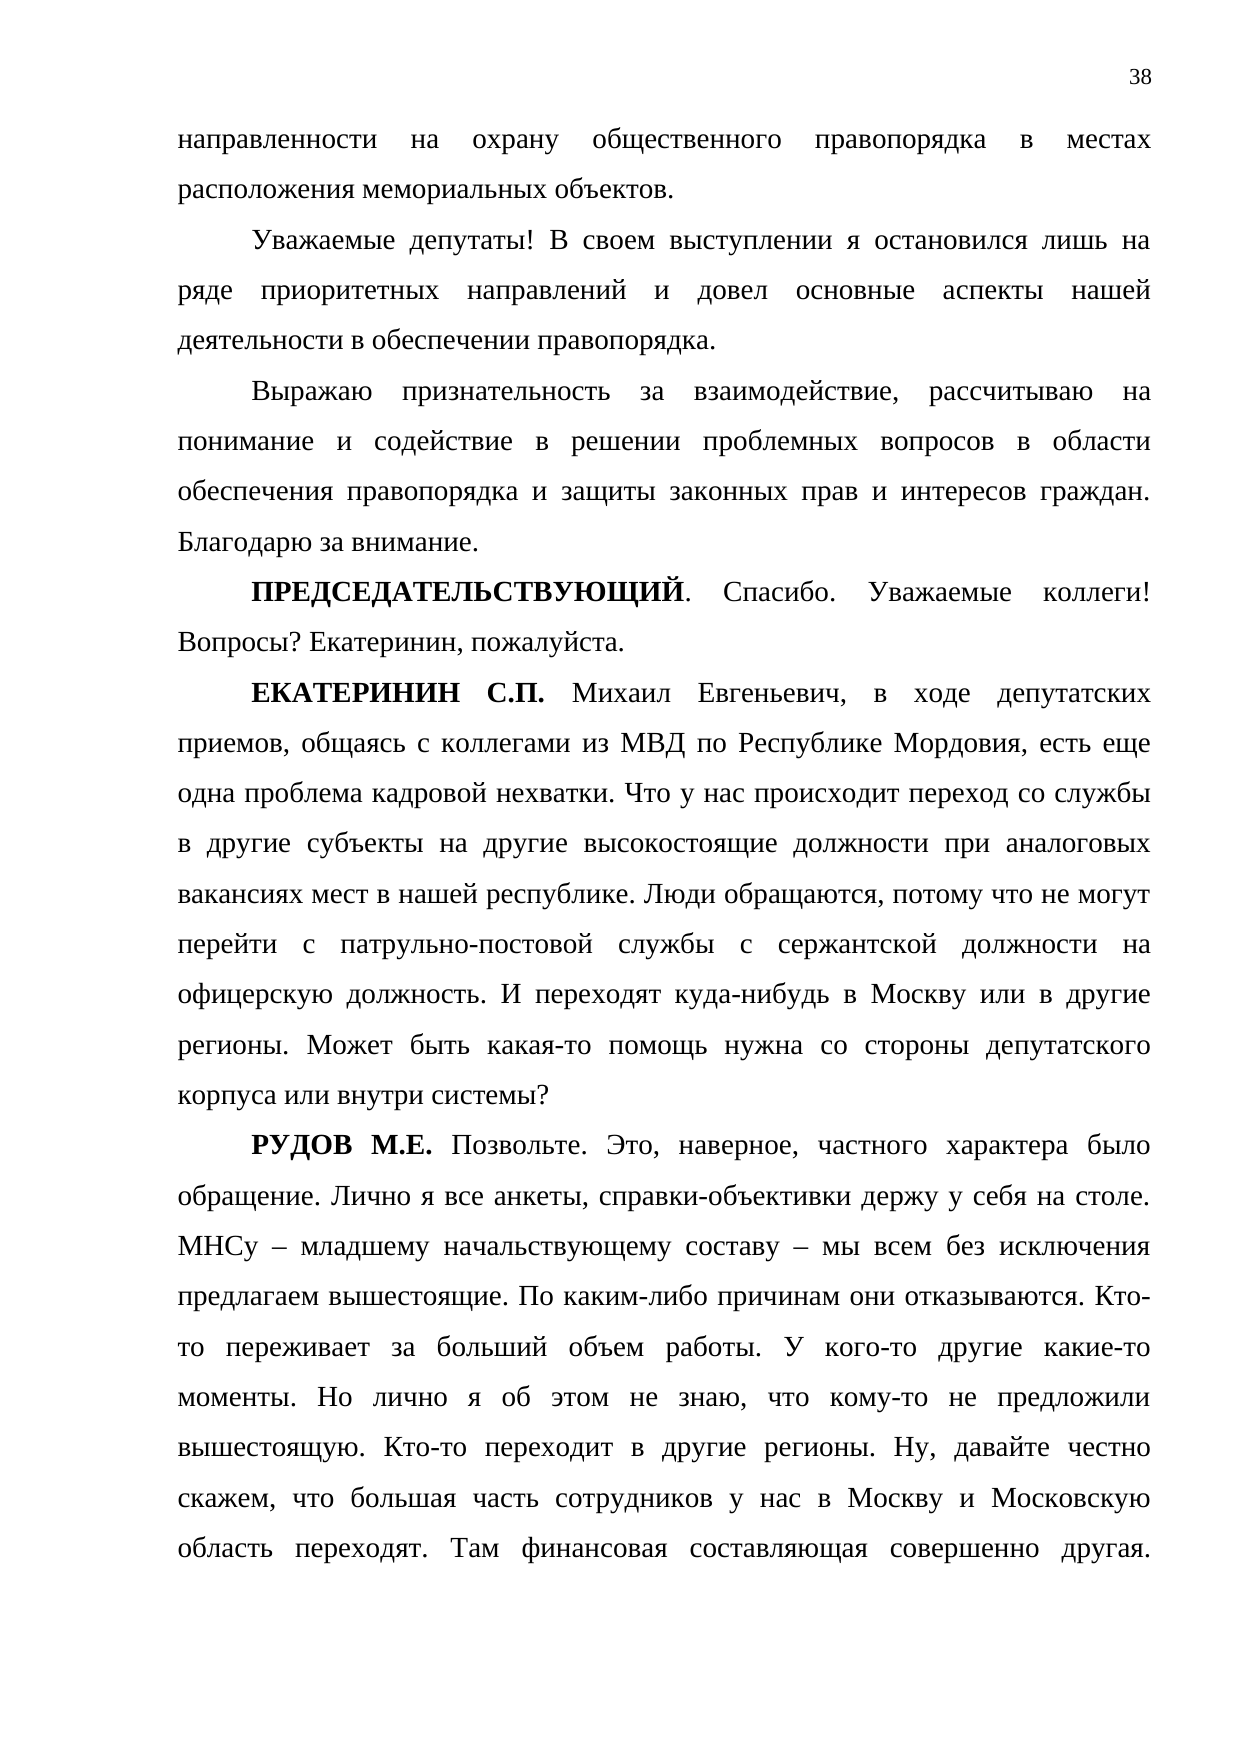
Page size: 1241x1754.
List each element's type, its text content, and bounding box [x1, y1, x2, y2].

text ПРЕДСЕДАТЕЛЬСТВУЮЩИЙ. Спасибо. Уважаемые коллеги! Вопросы? Екатеринин, пожалуйста. [177, 571, 1152, 658]
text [177, 119, 1152, 205]
text Уважаемые депутаты! В своем выступлении я остановился лишь на ряде приоритетных направлений и довел основные аспекты нашей деятельности в обеспечении правопорядка. [177, 219, 1152, 356]
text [177, 1124, 1152, 1607]
text Выражаю признательность за взаимодействие, рассчитываю на понимание и содействие в решении проблемных вопросов в области обеспечения правопорядка и защиты законных прав и интересов граждан. Благодарю за внимание. [177, 370, 1152, 557]
text ЕКАТЕРИНИН С.П. Михаил Евгеньевич, в ходе депутатских приемов, общаясь с коллегами из МВД по Республике Мордовия, есть еще одна проблема кадровой нехватки. Что у нас происходит переход со службы в другие субъекты на другие высокостоящие должности при аналоговых вакансиях мест в нашей республике. Люди обращаются, потому что не могут перейти с патрульно-постовой службы с сержантской должности на офицерскую должность. И переходят куда-нибудь в Москву или в другие регионы. Может быть какая-то помощь нужна со стороны депутатского корпуса или внутри системы? [177, 672, 1152, 1111]
